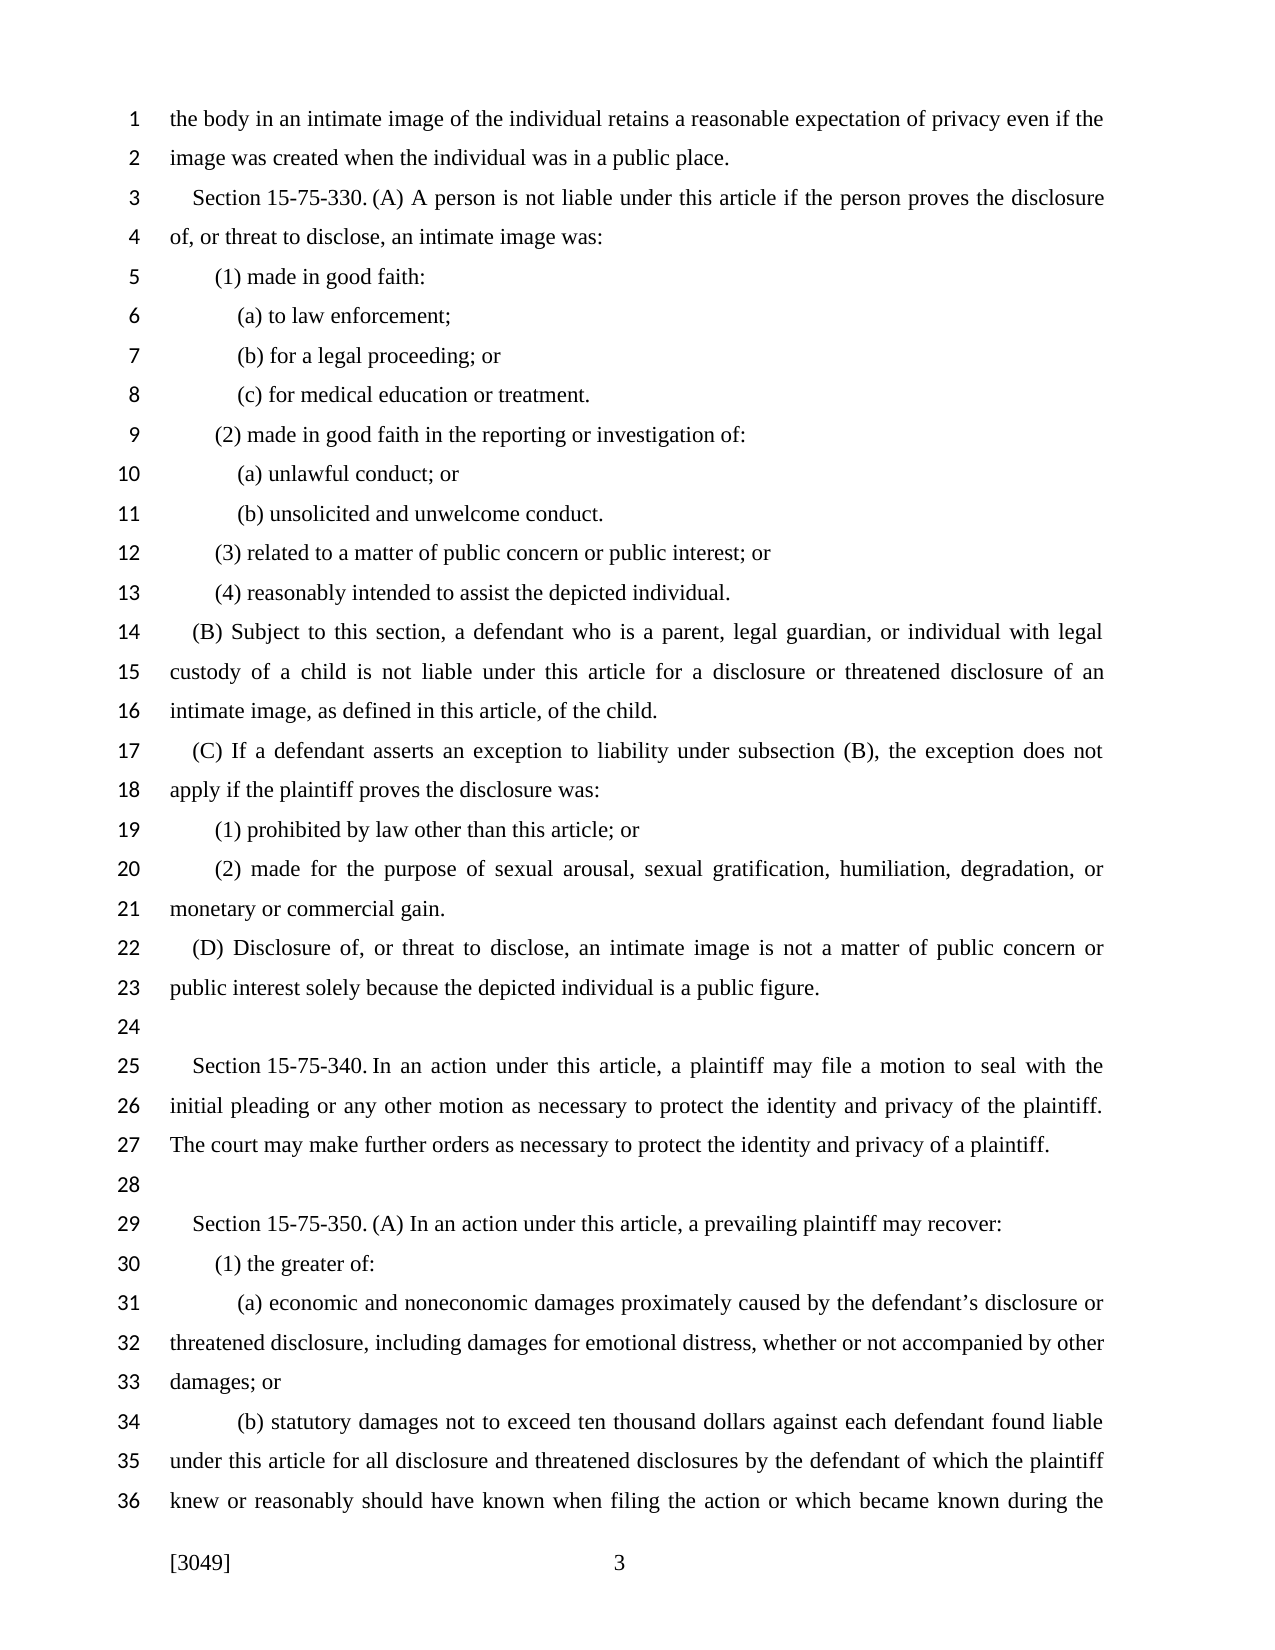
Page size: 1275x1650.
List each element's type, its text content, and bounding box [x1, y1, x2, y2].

text (B) Subject to this section, a defendant who is a parent, legal guardian, or individual with legal custody of a child is not liable under this article for a disclosure or threatened disclosure of an intimate image, as defined in this article, of the child. [169, 618, 1106, 723]
text (4) reasonably intended to assist the depicted individual. [169, 579, 1106, 605]
text (3) related to a matter of public concern or public interest; or [169, 539, 1106, 566]
text (1) prohibited by law other than this article; or [169, 816, 1106, 842]
text Section 15‑75‑330. (A) A person is not liable under this article if the person proves the disclosure of, or threat to disclose, an intimate image was: [169, 184, 1106, 250]
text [169, 1408, 1106, 1513]
text Section 15‑75‑350. (A) In an action under this article, a prevailing plaintiff may recover: [169, 1210, 1106, 1237]
text (b) for a legal proceeding; or [169, 342, 1106, 368]
text (1) made in good faith: [169, 263, 1106, 289]
text (a) unlawful conduct; or [169, 460, 1106, 487]
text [169, 105, 1106, 171]
text (a) economic and noneconomic damages proximately caused by the defendant’s disclosure or threatened disclosure, including damages for emotional distress, whether or not accompanied by other damages; or [169, 1289, 1106, 1395]
text (1) the greater of: [169, 1250, 1106, 1276]
text (2) made in good faith in the reporting or investigation of: [169, 421, 1106, 447]
text (c) for medical education or treatment. [169, 381, 1106, 408]
text (C) If a defendant asserts an exception to liability under subsection (B), the exception does not apply if the plaintiff proves the disclosure was: [169, 737, 1106, 802]
text (D) Disclosure of, or threat to disclose, an intimate image is not a matter of public concern or public interest solely because the depicted individual is a public figure. [169, 934, 1106, 1000]
text Section 15‑75‑340. In an action under this article, a plaintiff may file a motion to seal with the initial pleading or any other motion as necessary to protect the identity and privacy of the plaintiff. The court may make further orders as necessary to protect the identity and privacy of a plaintiff. [169, 1052, 1106, 1158]
text (a) to law enforcement; [169, 302, 1106, 329]
text (2) made for the purpose of sexual arousal, sexual gratification, humiliation, degradation, or monetary or commercial gain. [169, 855, 1106, 921]
text (b) unsolicited and unwelcome conduct. [169, 500, 1106, 526]
